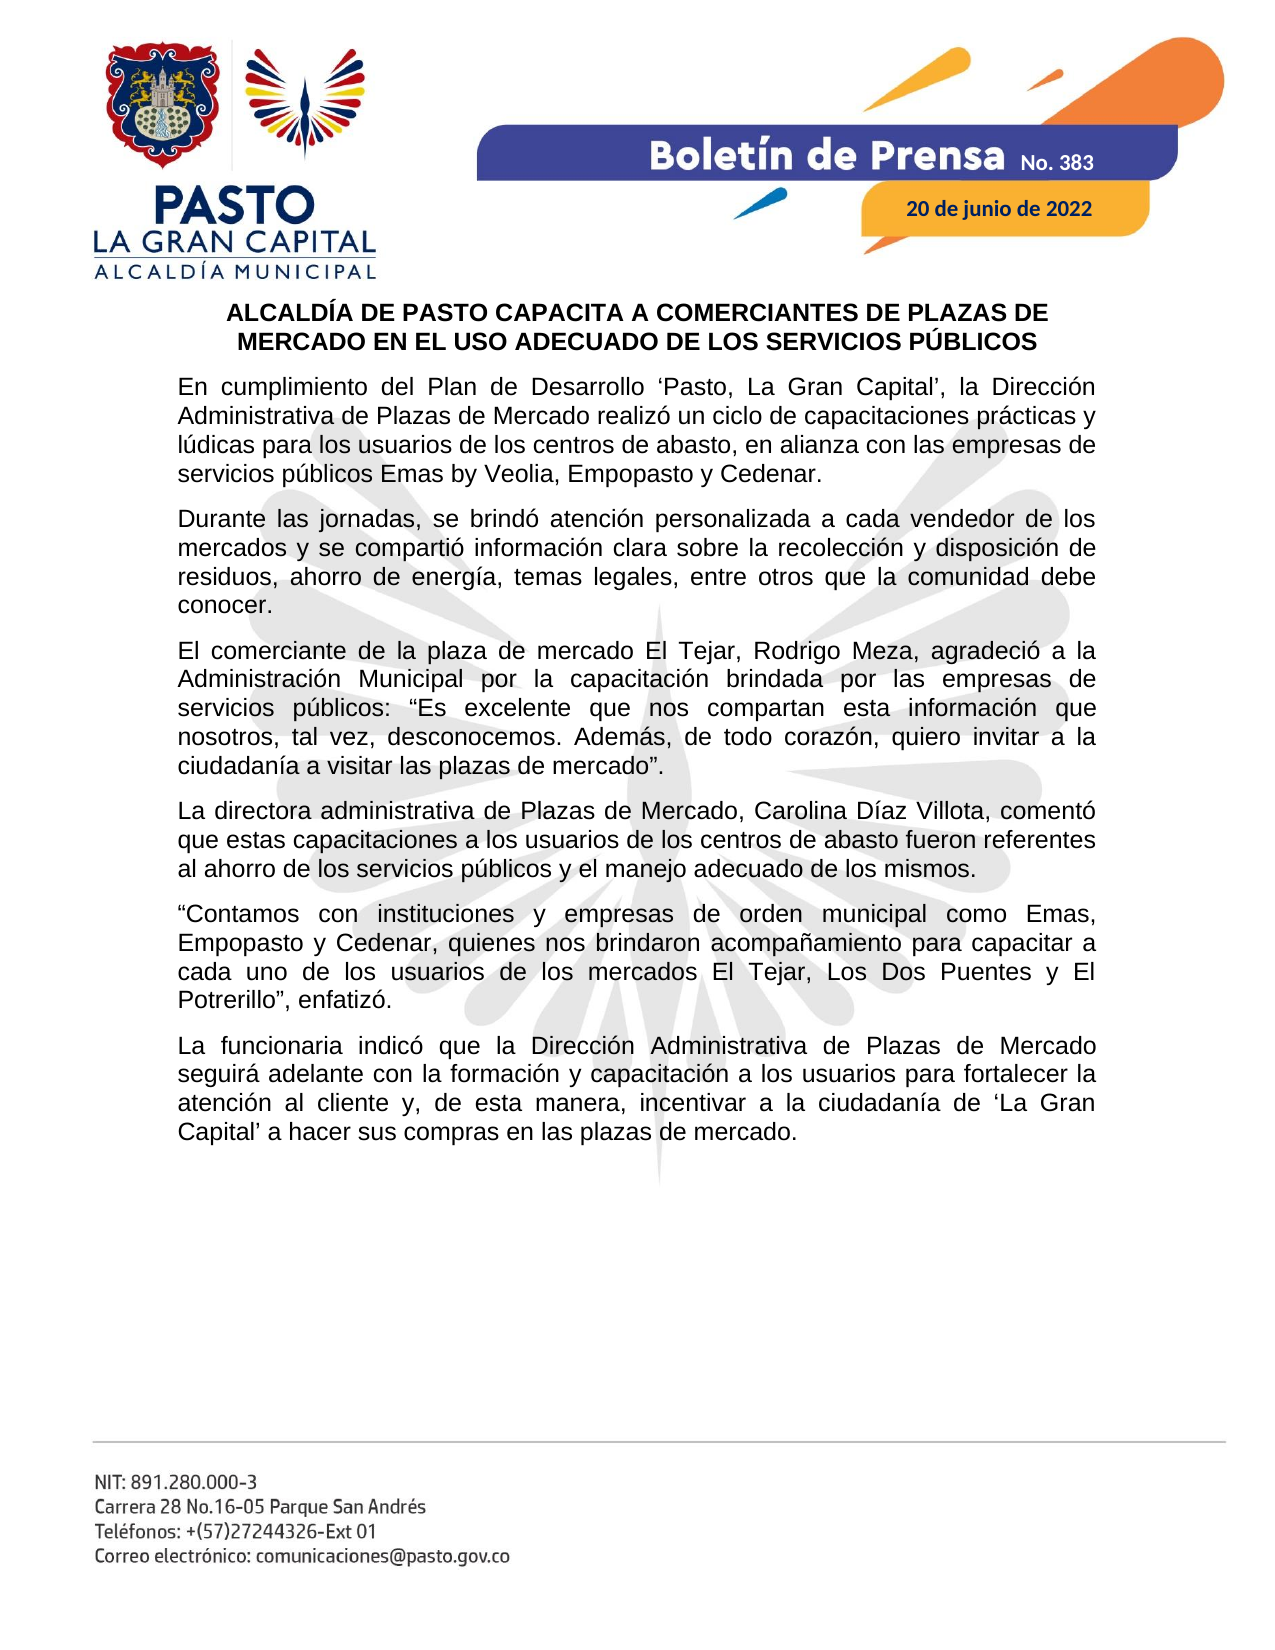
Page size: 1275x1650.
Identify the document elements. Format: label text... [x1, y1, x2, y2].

text Durante las jornadas, se brindó atención personalizada a cada vendedor de los mercados y se compartió información clara sobre la recolección y disposición de residuos, ahorro de energía, temas legales, entre otros que la comunidad debe conocer. [177, 504, 1098, 619]
text No. 383 [177, 148, 1098, 176]
picture [3, 0, 1275, 1650]
text “Contamos con instituciones y empresas de orden municipal como Emas, Empopasto y Cedenar, quienes nos brindaron acompañamiento para capacitar a cada uno de los usuarios de los mercados El Tejar, Los Dos Puentes y El Potrerillo”, enfatizó. [177, 899, 1098, 1014]
text La funcionaria indicó que la Dirección Administrativa de Plazas de Mercado seguirá adelante con la formación y capacitación a los usuarios para fortalecer la atención al cliente y, de esta manera, incentivar a la ciudadanía de ‘La Gran Capital’ a hacer sus compras en las plazas de mercado. [177, 1031, 1098, 1146]
text 20 de junio de 2022 [871, 194, 1127, 222]
text ALCALDÍA DE PASTO CAPACITA A COMERCIANTES DE PLAZAS DE MERCADO EN EL USO ADECUADO DE LOS SERVICIOS PÚBLICOS [177, 270, 1098, 356]
text La directora administrativa de Plazas de Mercado, Carolina Díaz Villota, comentó que estas capacitaciones a los usuarios de los centros de abasto fueron referentes al ahorro de los servicios públicos y el manejo adecuado de los mismos. [177, 796, 1098, 882]
text El comerciante de la plaza de mercado El Tejar, Rodrigo Meza, agradeció a la Administración Municipal por la capacitación brindada por las empresas de servicios públicos: “Es excelente que nos compartan esta información que nosotros, tal vez, desconocemos. Además, de todo corazón, quiero invitar a la ciudadanía a visitar las plazas de mercado”. [177, 636, 1098, 779]
text En cumplimiento del Plan de Desarrollo ‘Pasto, La Gran Capital’, la Dirección Administrativa de Plazas de Mercado realizó un ciclo de capacitaciones prácticas y lúdicas para los usuarios de los centros de abasto, en alianza con las empresas de servicios públicos Emas by Veolia, Empopasto y Cedenar. [177, 372, 1098, 487]
